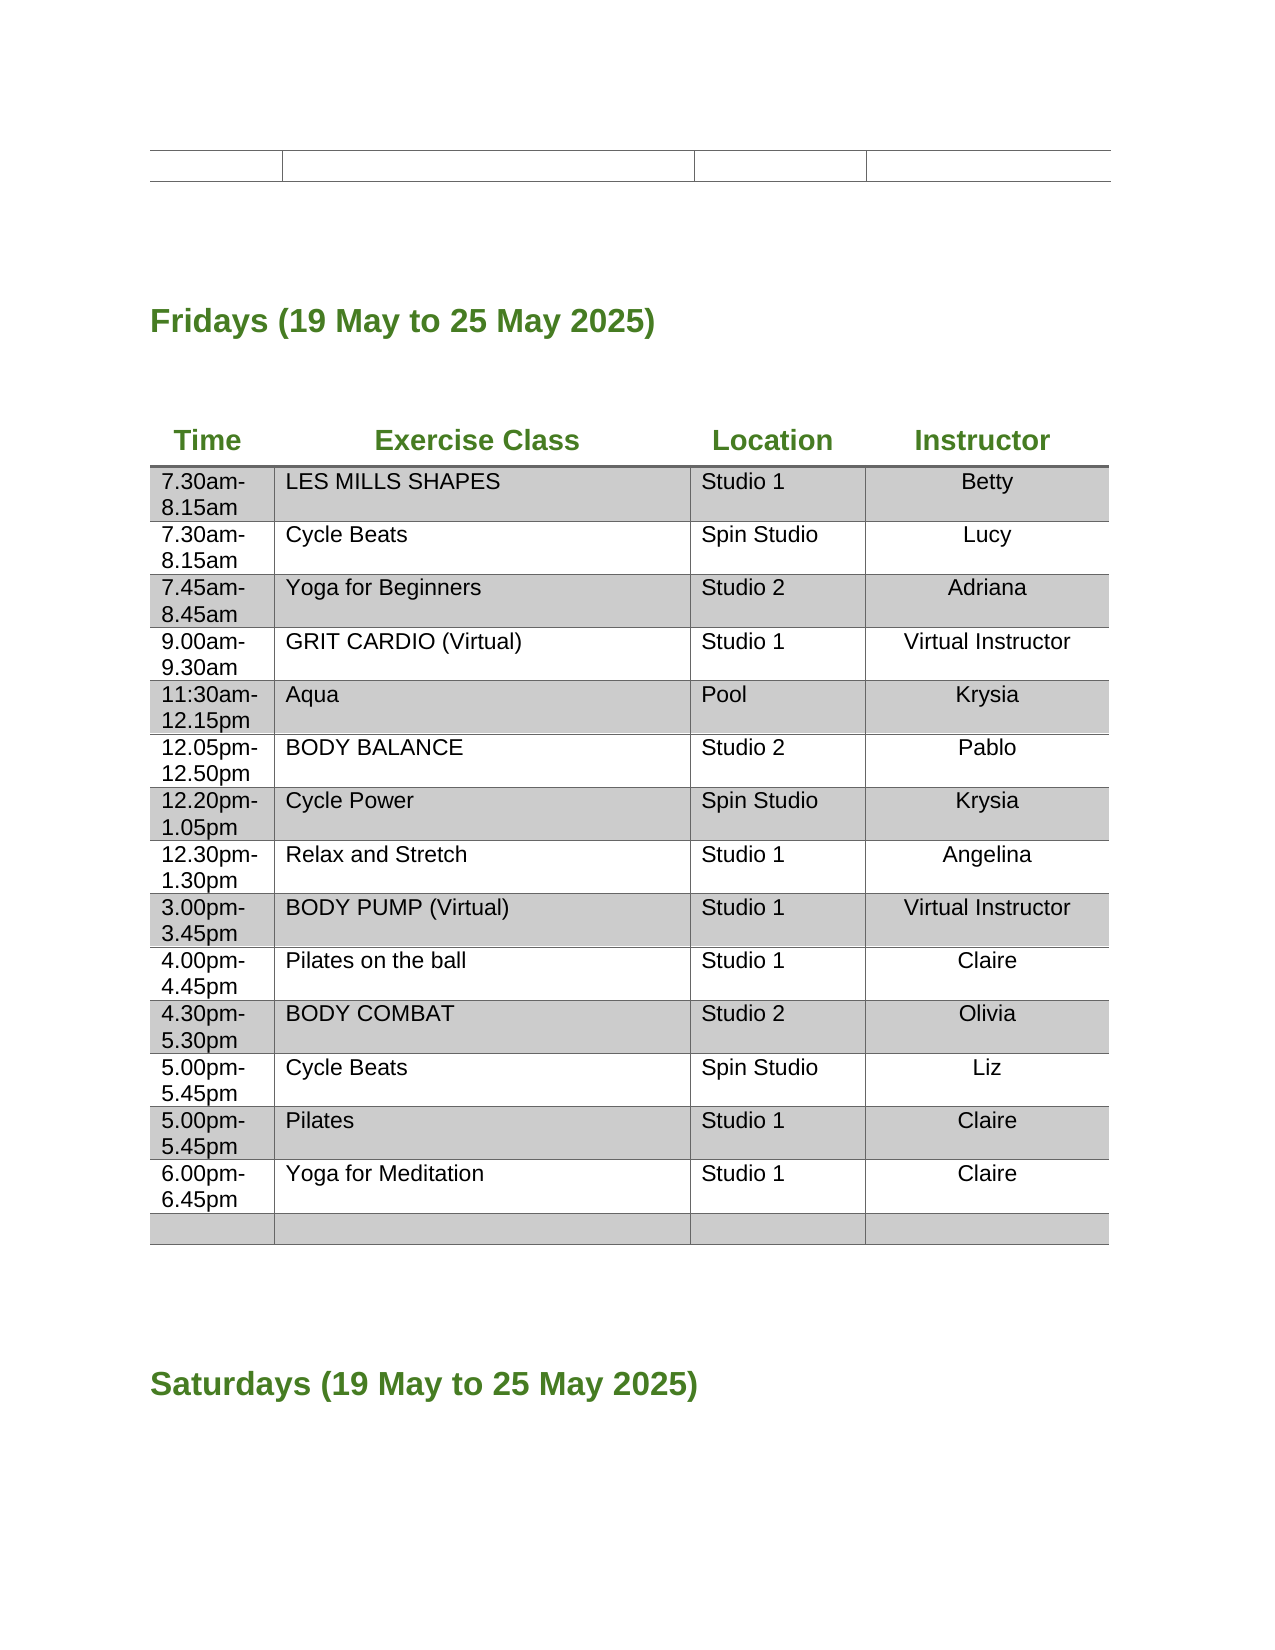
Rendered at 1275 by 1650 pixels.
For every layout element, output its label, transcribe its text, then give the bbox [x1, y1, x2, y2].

table_cell Studio 1 [691, 1160, 865, 1213]
table_cell Virtual Instructor [866, 628, 1109, 680]
table_cell [283, 151, 694, 181]
table_cell Pool [691, 681, 865, 733]
table_cell Studio 1 [691, 468, 865, 521]
table_cell Yoga for Meditation [275, 1160, 690, 1213]
table_cell [695, 151, 866, 181]
table_cell [691, 1214, 865, 1244]
table_cell Olivia [866, 1001, 1109, 1053]
table_cell Claire [866, 948, 1109, 1000]
table_cell Cycle Power [275, 788, 690, 840]
table_cell Spin Studio [691, 788, 865, 840]
subtitle Fridays (19 May to 25 May 2025) [150, 301, 1125, 340]
table_cell Adriana [866, 575, 1109, 627]
table_cell Relax and Stretch [275, 841, 690, 893]
table_cell Spin Studio [691, 1054, 865, 1106]
table_cell 5.00pm-5.45pm [150, 1054, 274, 1106]
table_cell 4.30pm-5.30pm [150, 1001, 274, 1053]
table_cell Pilates on the ball [275, 948, 690, 1000]
table_cell Studio 1 [691, 1107, 865, 1159]
table_cell 5.00pm-5.45pm [150, 1107, 274, 1159]
table_cell Pilates [275, 1107, 690, 1159]
table_cell Lucy [866, 522, 1109, 574]
table_cell Studio 2 [691, 575, 865, 627]
table_cell Cycle Beats [275, 522, 690, 574]
table_cell [150, 1214, 274, 1244]
table_cell Angelina [866, 841, 1109, 893]
table_cell 11:30am-12.15pm [150, 681, 274, 733]
table_cell Aqua [275, 681, 690, 733]
table_cell Virtual Instructor [866, 894, 1109, 946]
table_cell Studio 1 [691, 628, 865, 680]
table_cell 9.00am-9.30am [150, 628, 274, 680]
table_cell 12.20pm-1.05pm [150, 788, 274, 840]
table_cell Claire [866, 1107, 1109, 1159]
table_header Exercise Class [274, 406, 690, 465]
table_cell [150, 151, 282, 181]
table_cell 3.00pm-3.45pm [150, 894, 274, 946]
subtitle Saturdays (19 May to 25 May 2025) [150, 1364, 1125, 1402]
table_header Location [690, 406, 865, 465]
table_cell [275, 1214, 690, 1244]
table_cell Studio 1 [691, 894, 865, 946]
table_cell [867, 151, 1111, 181]
table_cell GRIT CARDIO (Virtual) [275, 628, 690, 680]
table_cell 6.00pm-6.45pm [150, 1160, 274, 1213]
table_cell Liz [866, 1054, 1109, 1106]
table_cell Claire [866, 1160, 1109, 1213]
table_cell BODY BALANCE [275, 735, 690, 787]
table_cell 7.30am-8.15am [150, 522, 274, 574]
table_cell Krysia [866, 681, 1109, 733]
table_header Instructor [865, 406, 1109, 465]
table_cell Studio 2 [691, 735, 865, 787]
table_cell Pablo [866, 735, 1109, 787]
table_cell Studio 2 [691, 1001, 865, 1053]
table_cell 12.05pm-12.50pm [150, 735, 274, 787]
table_cell Cycle Beats [275, 1054, 690, 1106]
table_cell BODY COMBAT [275, 1001, 690, 1053]
table_cell 7.45am-8.45am [150, 575, 274, 627]
table_header Time [150, 406, 274, 465]
table_cell Studio 1 [691, 948, 865, 1000]
table_cell 12.30pm-1.30pm [150, 841, 274, 893]
table_cell BODY PUMP (Virtual) [275, 894, 690, 946]
table_cell Spin Studio [691, 522, 865, 574]
table_cell Krysia [866, 788, 1109, 840]
table_cell LES MILLS SHAPES [275, 468, 690, 521]
table_cell Yoga for Beginners [275, 575, 690, 627]
table_cell 7.30am-8.15am [150, 468, 274, 521]
table_cell Betty [866, 468, 1109, 521]
table_cell Studio 1 [691, 841, 865, 893]
table_cell [866, 1214, 1109, 1244]
table_cell 4.00pm-4.45pm [150, 948, 274, 1000]
